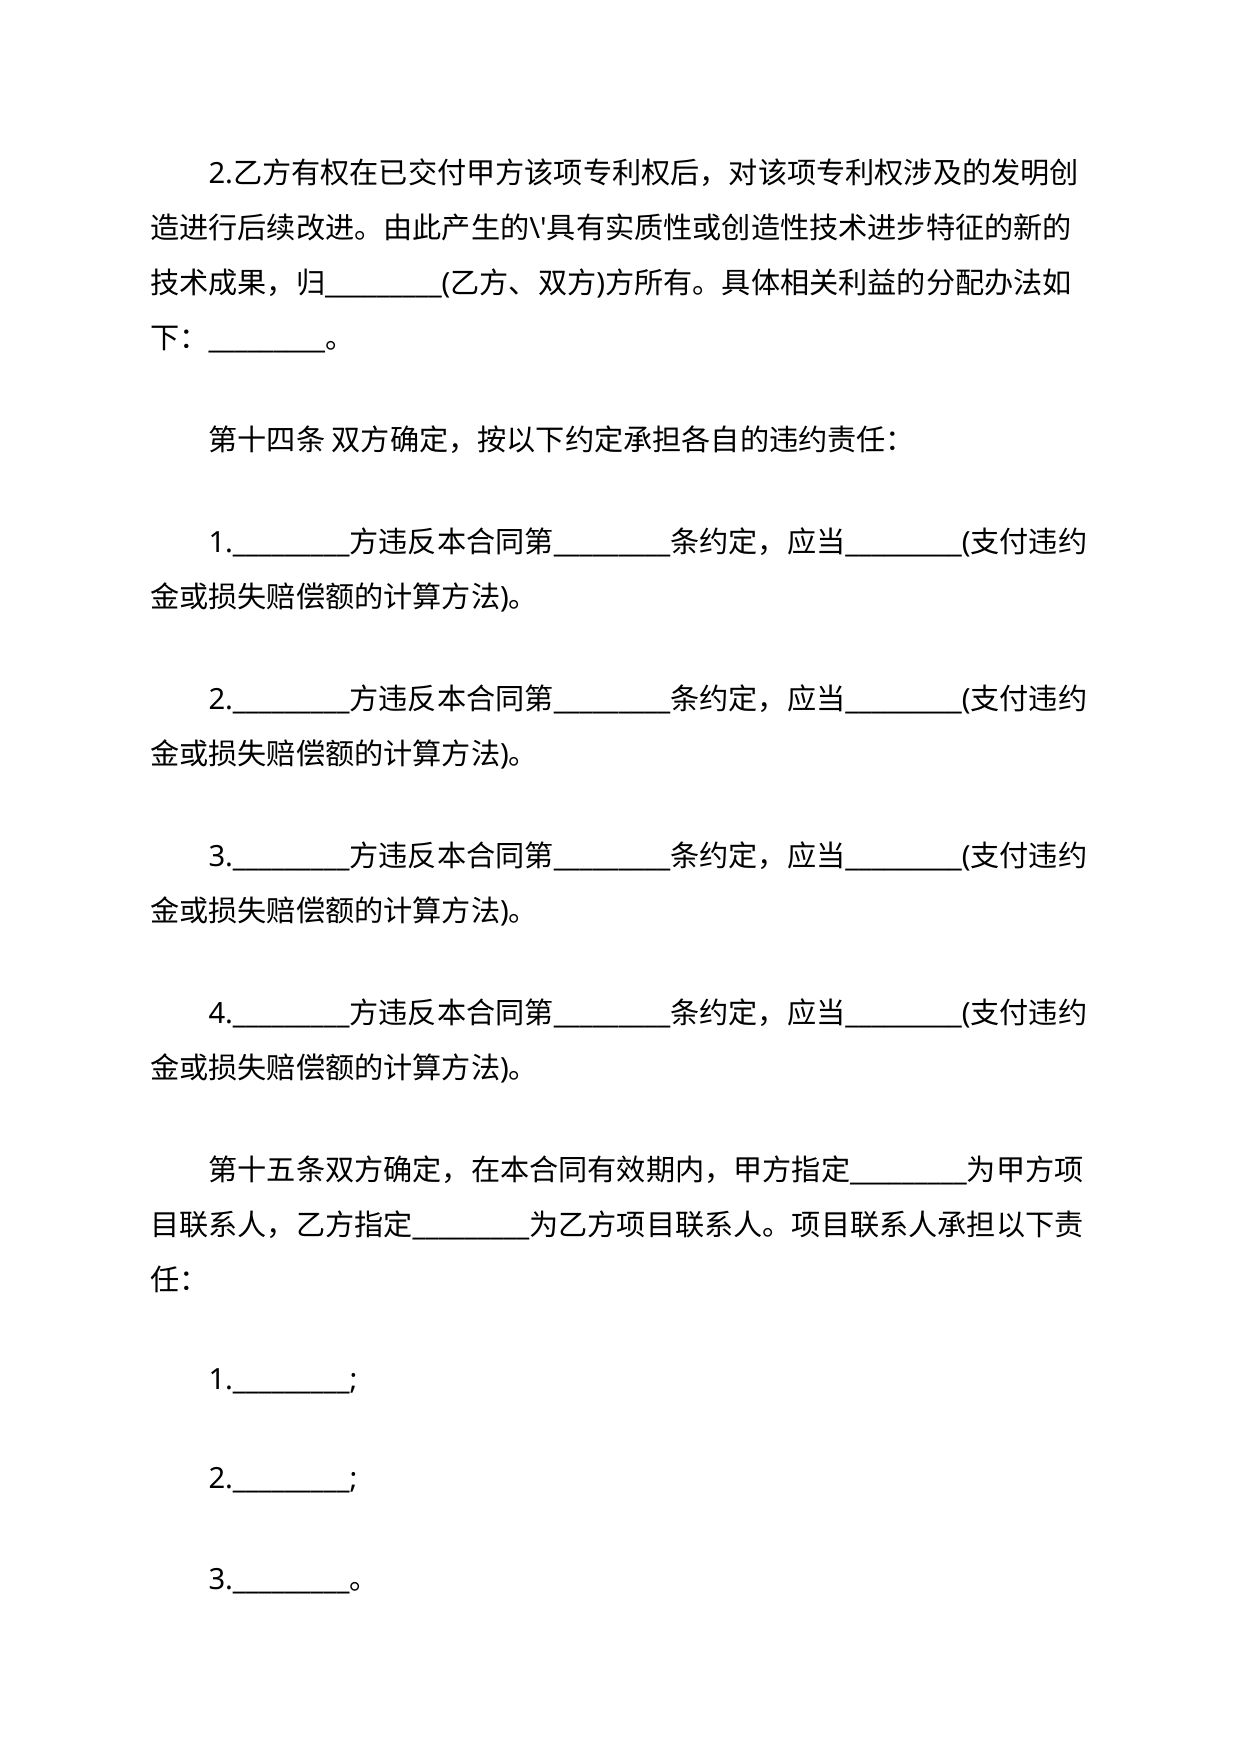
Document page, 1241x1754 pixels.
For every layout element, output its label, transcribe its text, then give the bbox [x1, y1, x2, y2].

text 1._________方违反本合同第_________条约定，应当_________(支付违约金或损失赔偿额的计算方法)。 [150, 519, 1090, 616]
text 2._________方违反本合同第_________条约定，应当_________(支付违约金或损失赔偿额的计算方法)。 [150, 676, 1090, 773]
text 3._________方违反本合同第_________条约定，应当_________(支付违约金或损失赔偿额的计算方法)。 [150, 833, 1090, 930]
text 4._________方违反本合同第_________条约定，应当_________(支付违约金或损失赔偿额的计算方法)。 [150, 990, 1090, 1087]
text 第十四条 双方确定，按以下约定承担各自的违约责任： [150, 417, 1090, 459]
text 3._________。 [150, 1555, 1090, 1598]
text 1._________; [150, 1358, 1090, 1398]
text 2.乙方有权在已交付甲方该项专利权后，对该项专利权涉及的发明创造进行后续改进。由此产生的\'具有实质性或创造性技术进步特征的新的技术成果，归_________(乙方、双方)方所有。具体相关利益的分配办法如下：_________。 [150, 150, 1090, 357]
text 2._________; [150, 1457, 1090, 1497]
text 第十五条双方确定，在本合同有效期内，甲方指定_________为甲方项目联系人，乙方指定_________为乙方项目联系人。项目联系人承担以下责任： [150, 1147, 1090, 1299]
